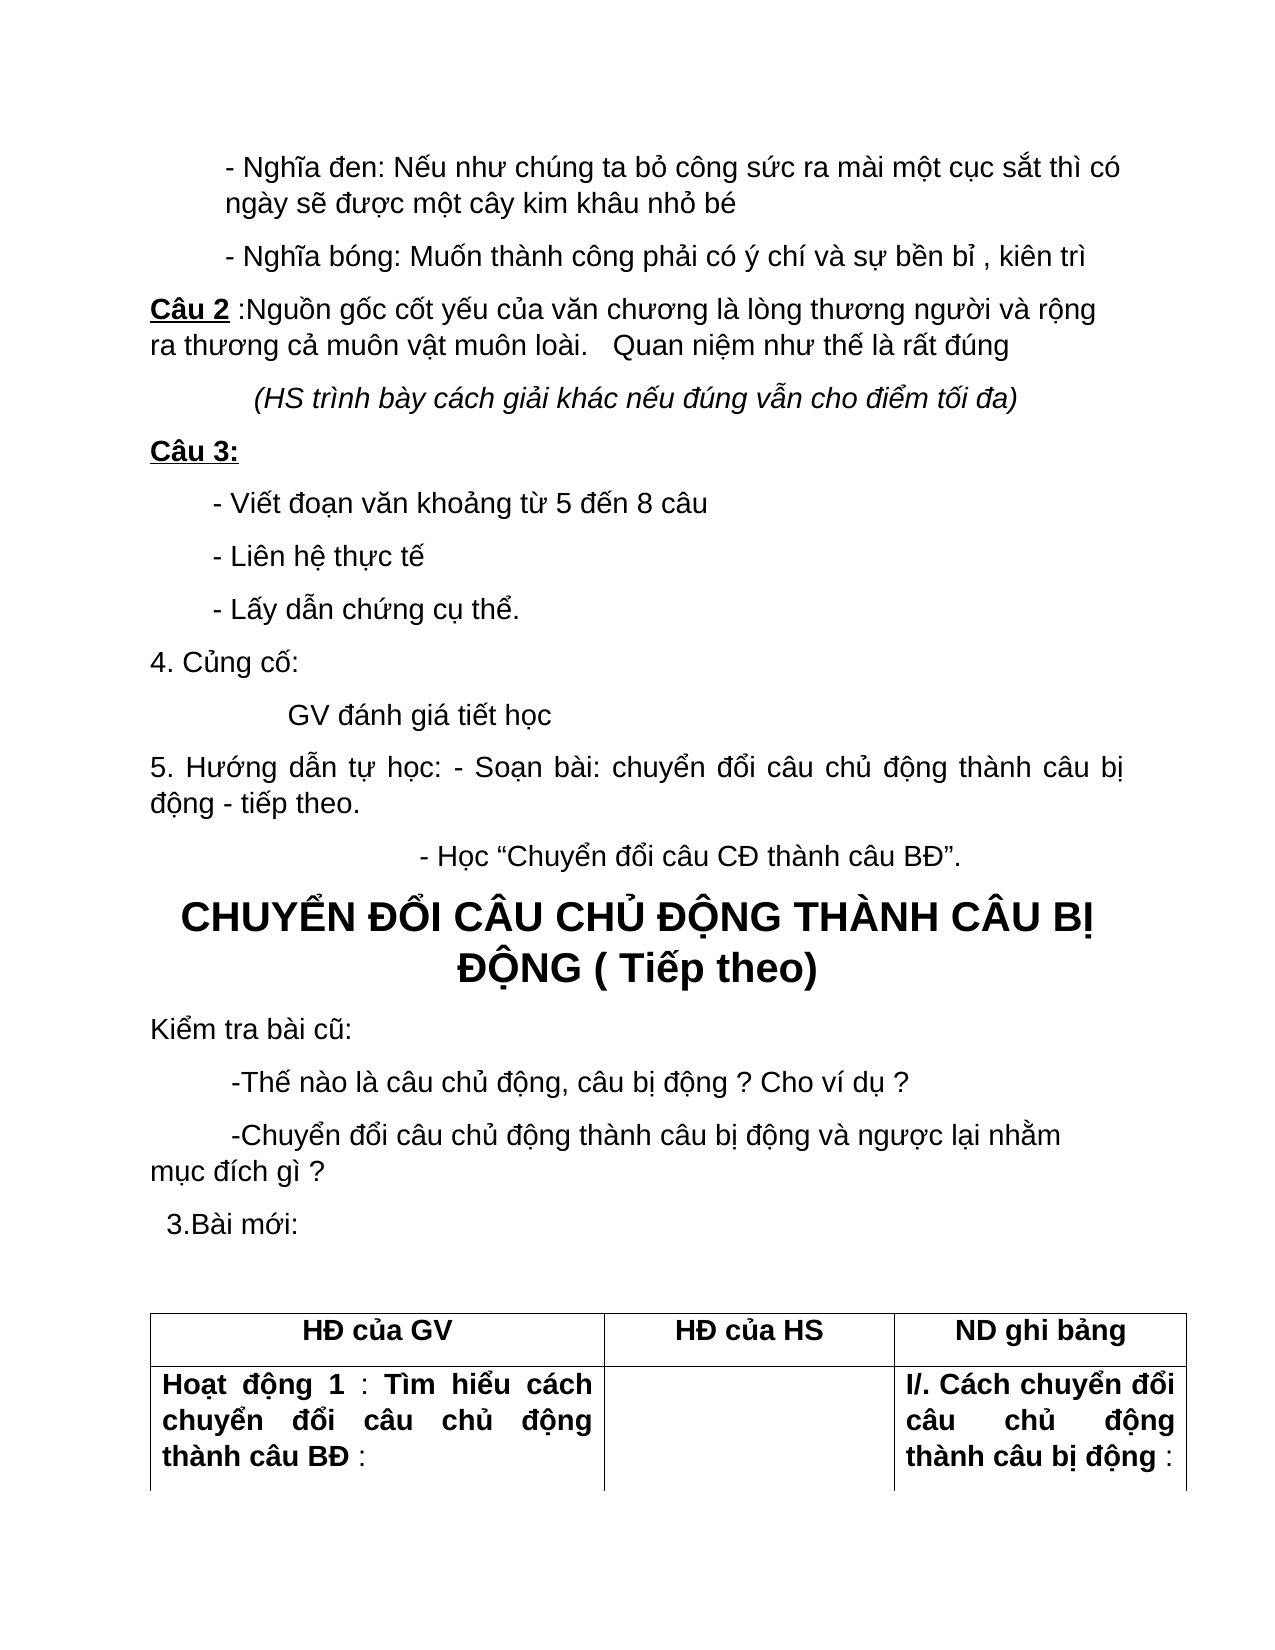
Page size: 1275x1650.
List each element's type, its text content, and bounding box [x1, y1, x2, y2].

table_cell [605, 1367, 894, 1491]
text GV đánh giá tiết học [150, 698, 1125, 731]
text CHUYỂN ĐỔI CÂU CHỦ ĐỘNG THÀNH CÂU BỊ ĐỘNG ( Tiếp theo) [150, 892, 1125, 992]
table_header ND ghi bảng [895, 1314, 1186, 1366]
table_header HĐ của HS [605, 1314, 894, 1366]
text - Lấy dẫn chứng cụ thể. [212, 592, 1125, 626]
text - Liên hệ thực tế [212, 539, 1125, 573]
text - Học “Chuyển đổi câu CĐ thành câu BĐ”. [150, 839, 1125, 873]
text - Viết đoạn văn khoảng từ 5 đến 8 câu [212, 486, 1125, 520]
text 5. Hướng dẫn tự học: - Soạn bài: chuyển đổi câu chủ động thành câu bị động - tiếp theo. [150, 750, 1125, 820]
text 3.Bài mới: [150, 1207, 1125, 1240]
text - Nghĩa bóng: Muốn thành công phải có ý chí và sự bền bỉ , kiên trì [225, 239, 1125, 272]
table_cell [895, 1367, 1186, 1491]
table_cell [151, 1367, 604, 1491]
text 4. Củng cố: [150, 645, 1125, 678]
text (HS trình bày cách giải khác nếu đúng vẫn cho điểm tối đa) [150, 381, 1125, 414]
text -Thế nào là câu chủ động, câu bị động ? Cho ví dụ ? [150, 1065, 1125, 1098]
text Câu 2 :Nguồn gốc cốt yếu của văn chương là lòng thương người và rộng ra thương cả muôn vật muôn loài. Quan niệm như thế là rất đúng [150, 292, 1125, 361]
text Câu 3: [150, 433, 1125, 467]
text -Chuyển đổi câu chủ động thành câu bị động và ngược lại nhằm mục đích gì ? [150, 1118, 1125, 1187]
text - Nghĩa đen: Nếu như chúng ta bỏ công sức ra mài một cục sắt thì có ngày sẽ được một cây kim khâu nhỏ bé [225, 150, 1125, 220]
table_header HĐ của GV [151, 1314, 604, 1366]
text Kiểm tra bài cũ: [150, 1012, 1125, 1046]
